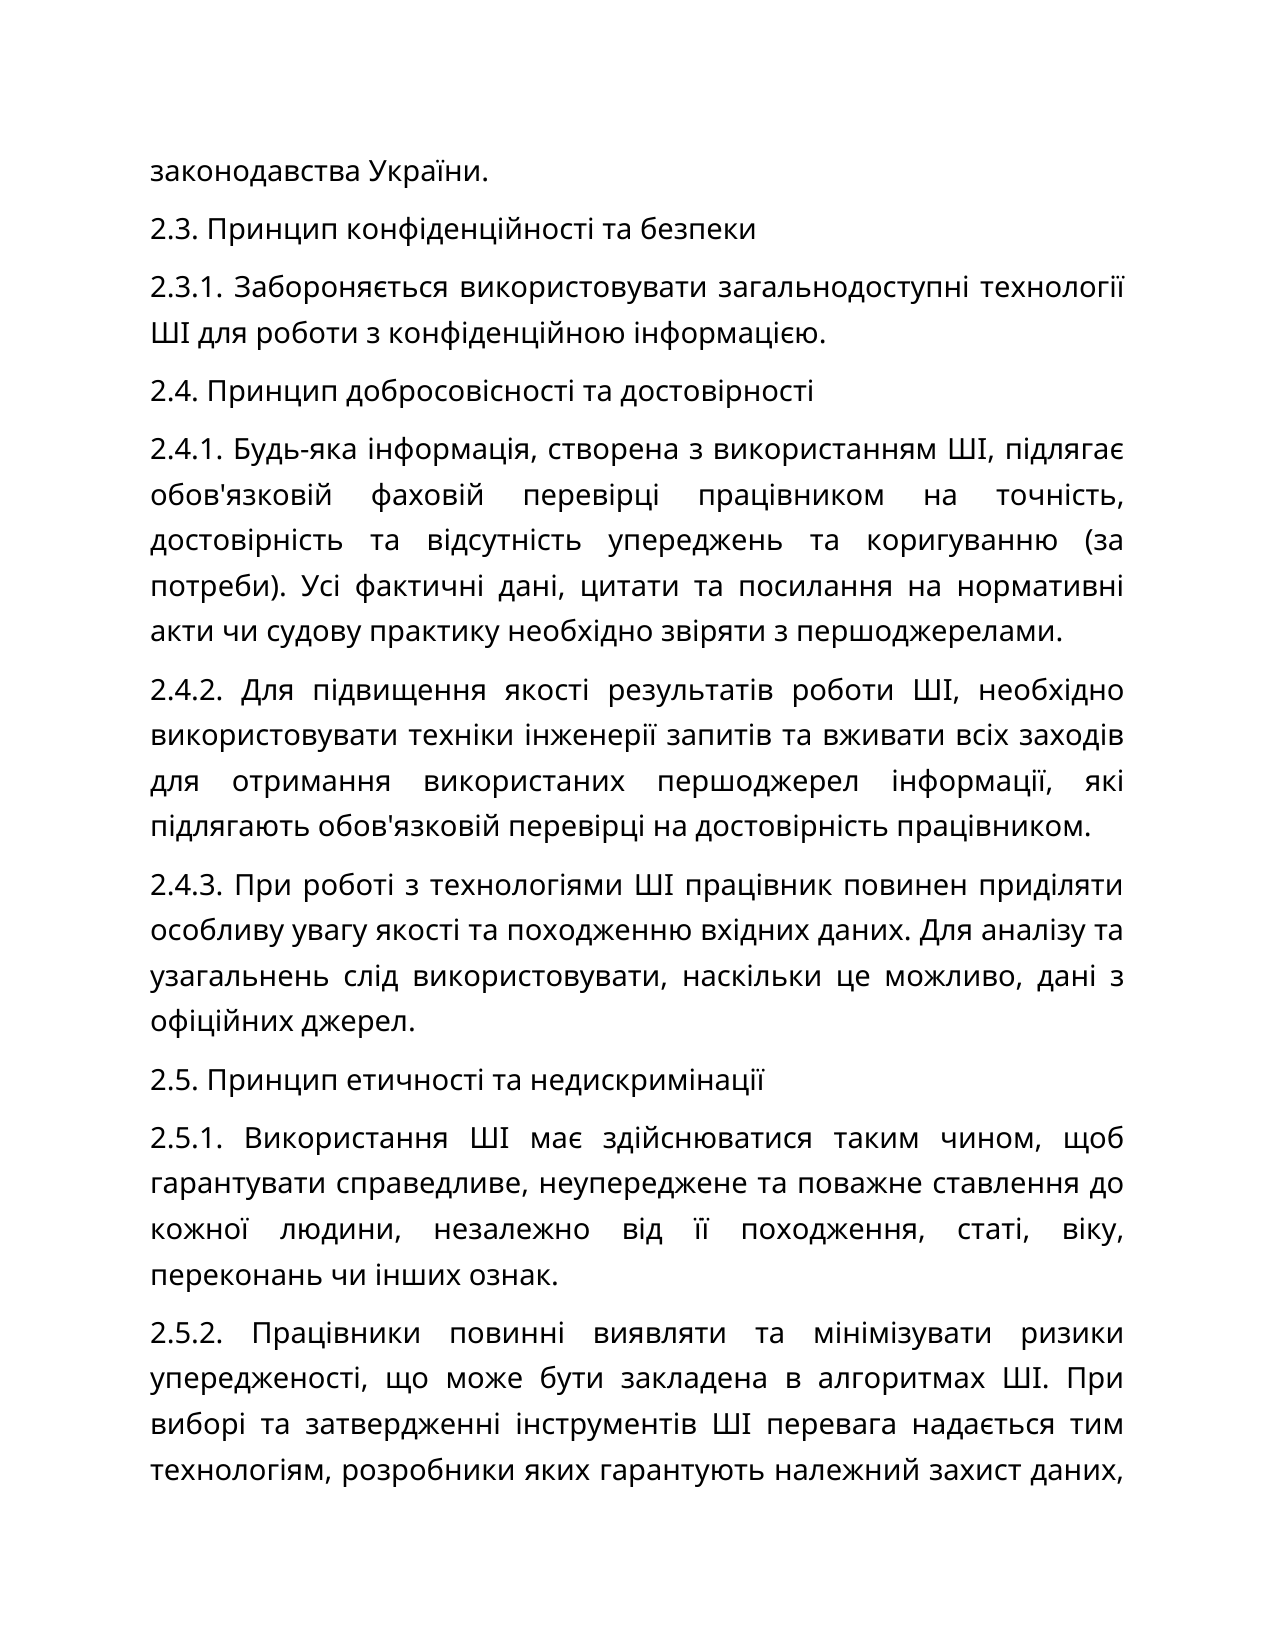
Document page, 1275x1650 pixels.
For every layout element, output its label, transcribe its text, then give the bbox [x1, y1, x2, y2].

text 2.5.1. Використання ШІ має здійснюватися таким чином, щоб гарантувати справедливе, неупереджене та поважне ставлення до кожної людини, незалежно від її походження, статі, віку, переконань чи інших ознак. [150, 1117, 1125, 1293]
text 2.3. Принцип конфіденційності та безпеки [150, 208, 1125, 248]
text 2.4.2. Для підвищення якості результатів роботи ШІ, необхідно використовувати техніки інженерії запитів та вживати всіх заходів для отримання використаних першоджерел інформації, які підлягають обов'язковій перевірці на достовірність працівником. [150, 669, 1125, 845]
text 2.4. Принцип добросовісності та достовірності [150, 370, 1125, 410]
text 2.4.3. При роботі з технологіями ШІ працівник повинен приділяти особливу увагу якості та походженню вхідних даних. Для аналізу та узагальнень слід використовувати, наскільки це можливо, дані з офіційних джерел. [150, 864, 1125, 1040]
text 2.5. Принцип етичності та недискримінації [150, 1059, 1125, 1098]
text 2.4.1. Будь-яка інформація, створена з використанням ШІ, підлягає обов'язковій фаховій перевірці працівником на точність, достовірність та відсутність упереджень та коригуванню (за потреби). Усі фактичні дані, цитати та посилання на нормативні акти чи судову практику необхідно звіряти з першоджерелами. [150, 428, 1125, 650]
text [150, 1312, 1125, 1488]
text 2.3.1. Забороняється використовувати загальнодоступні технології ШІ для роботи з конфіденційною інформацією. [150, 266, 1125, 352]
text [150, 150, 1125, 190]
